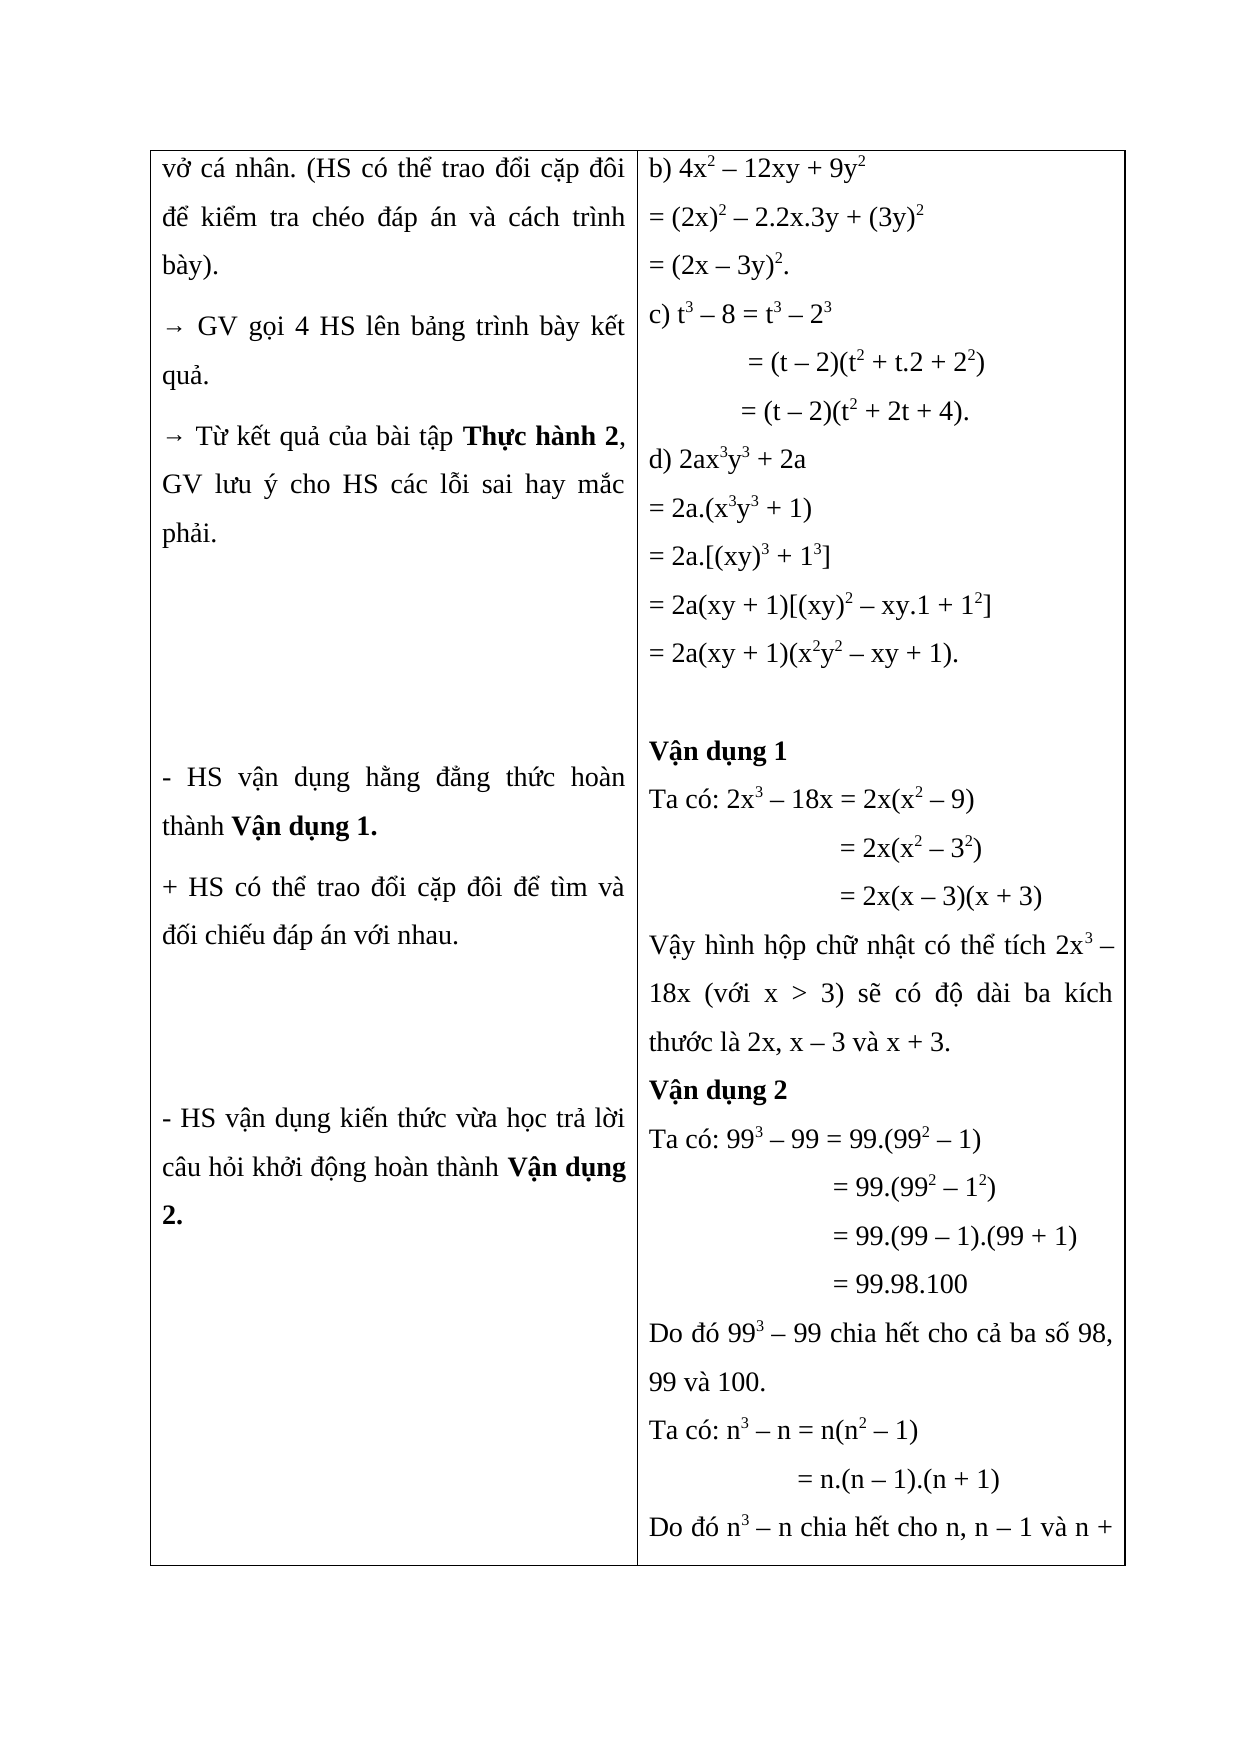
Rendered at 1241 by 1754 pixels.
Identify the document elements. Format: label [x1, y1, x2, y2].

table_cell [151, 151, 637, 1564]
table_cell [638, 151, 1124, 1564]
